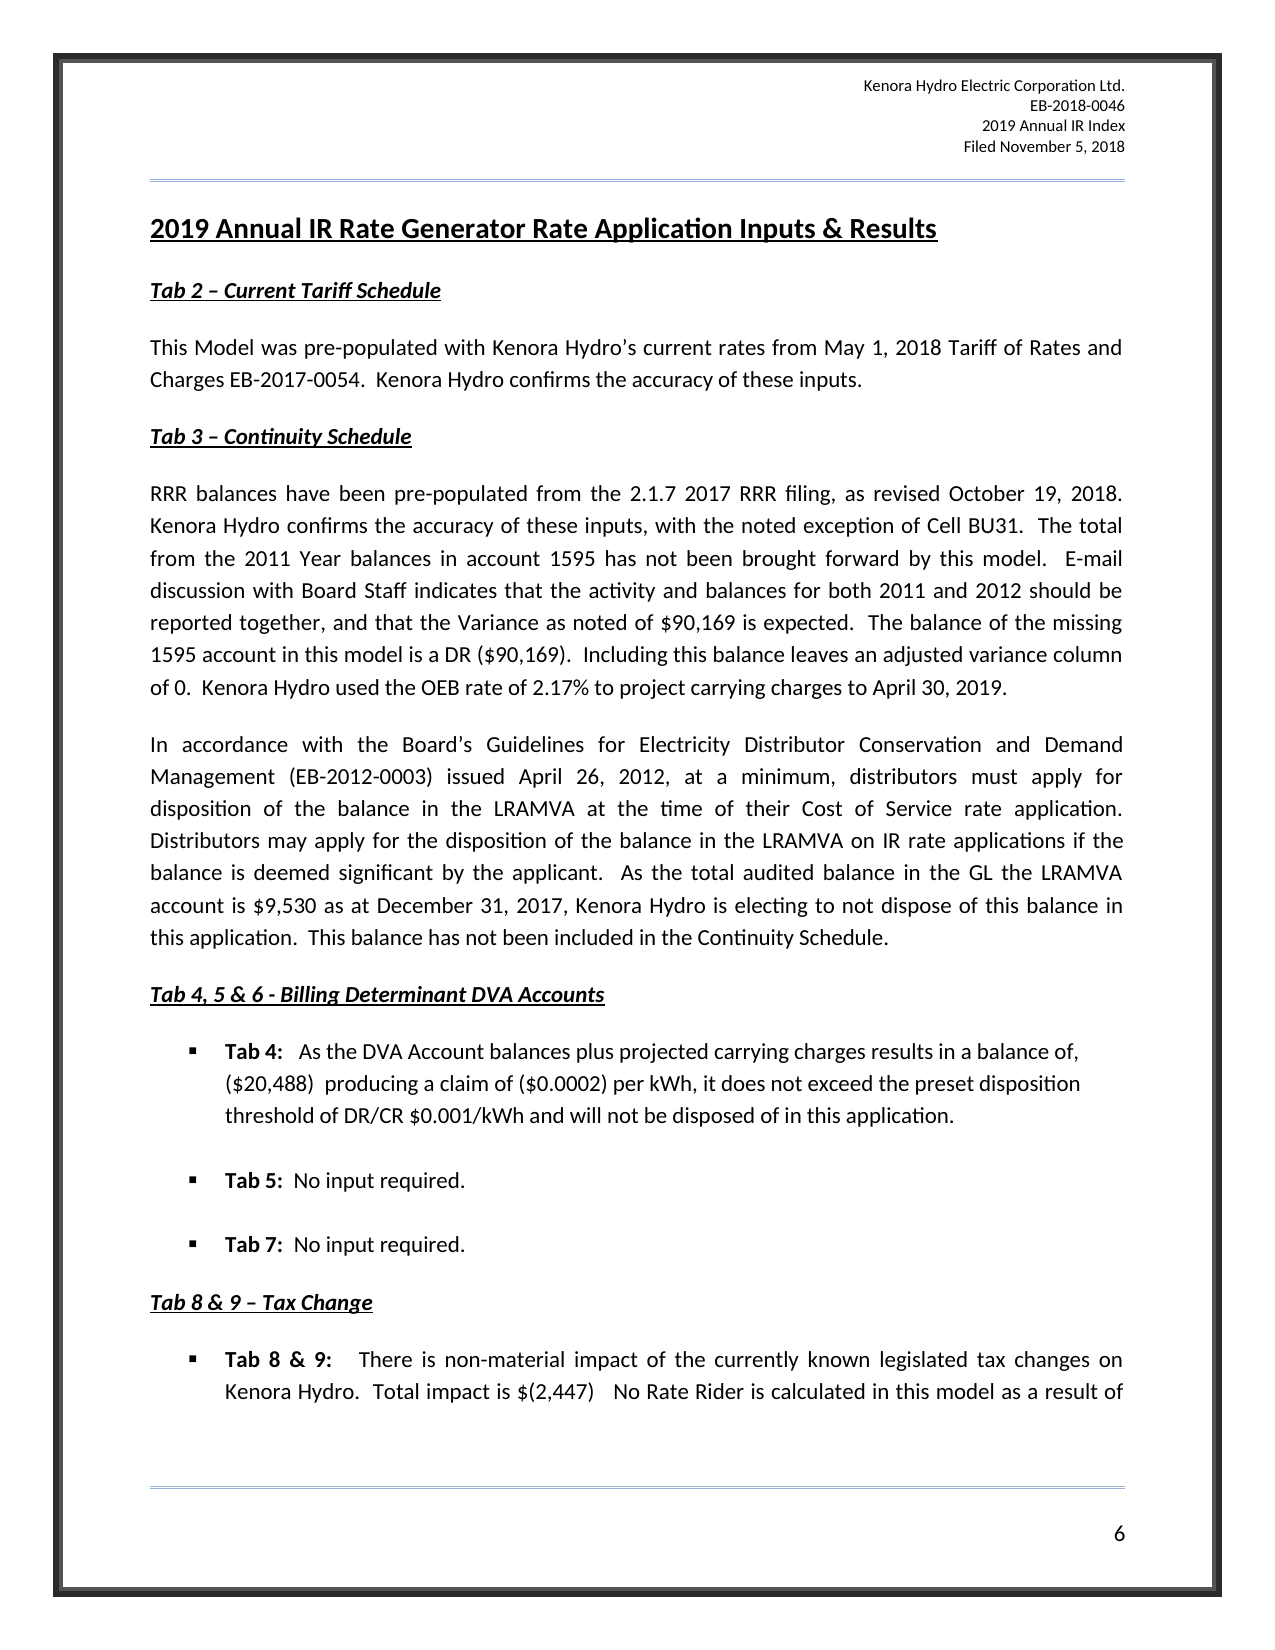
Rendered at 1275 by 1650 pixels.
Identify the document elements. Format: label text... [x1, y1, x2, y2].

text Tab 2 – Current Tariff Schedule [150, 276, 1125, 304]
text Tab 8 & 9 – Tax Change [150, 1288, 1125, 1316]
list Tab 4: As the DVA Account balances plus projected carrying charges results in a balance of, ($20,488) producing a claim of ($0.0002) per kWh, it does not exceed the preset disposition threshold of DR/CR $0.001/kWh and will not be disposed of in this application. [187, 1037, 1125, 1130]
text This Model was pre-populated with Kenora Hydro’s current rates from May 1, 2018 Tariff of Rates and Charges EB-2017-0054. Kenora Hydro confirms the accuracy of these inputs. [150, 333, 1125, 393]
list Tab 7: No input required. [187, 1230, 1125, 1258]
text Tab 3 – Continuity Schedule [150, 422, 1125, 450]
text RRR balances have been pre-populated from the 2.1.7 2017 RRR filing, as revised October 19, 2018. Kenora Hydro confirms the accuracy of these inputs, with the noted exception of Cell BU31. The total from the 2011 Year balances in account 1595 has not been brought forward by this model. E-mail discussion with Board Staff indicates that the activity and balances for both 2011 and 2012 should be reported together, and that the Variance as noted of $90,169 is expected. The balance of the missing 1595 account in this model is a DR ($90,169). Including this balance leaves an adjusted variance column of 0. Kenora Hydro used the OEB rate of 2.17% to project carrying charges to April 30, 2019. [150, 479, 1125, 701]
text 2019 Annual IR Rate Generator Rate Application Inputs & Results [150, 210, 1125, 245]
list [187, 1345, 1125, 1405]
list Tab 5: No input required. [187, 1166, 1125, 1194]
text In accordance with the Board’s Guidelines for Electricity Distributor Conservation and Demand Management (EB-2012-0003) issued April 26, 2012, at a minimum, distributors must apply for disposition of the balance in the LRAMVA at the time of their Cost of Service rate application. Distributors may apply for the disposition of the balance in the LRAMVA on IR rate applications if the balance is deemed significant by the applicant. As the total audited balance in the GL the LRAMVA account is $9,530 as at December 31, 2017, Kenora Hydro is electing to not dispose of this balance in this application. This balance has not been included in the Continuity Schedule. [150, 730, 1125, 951]
text Tab 4, 5 & 6 - Billing Determinant DVA Accounts [150, 980, 1125, 1008]
